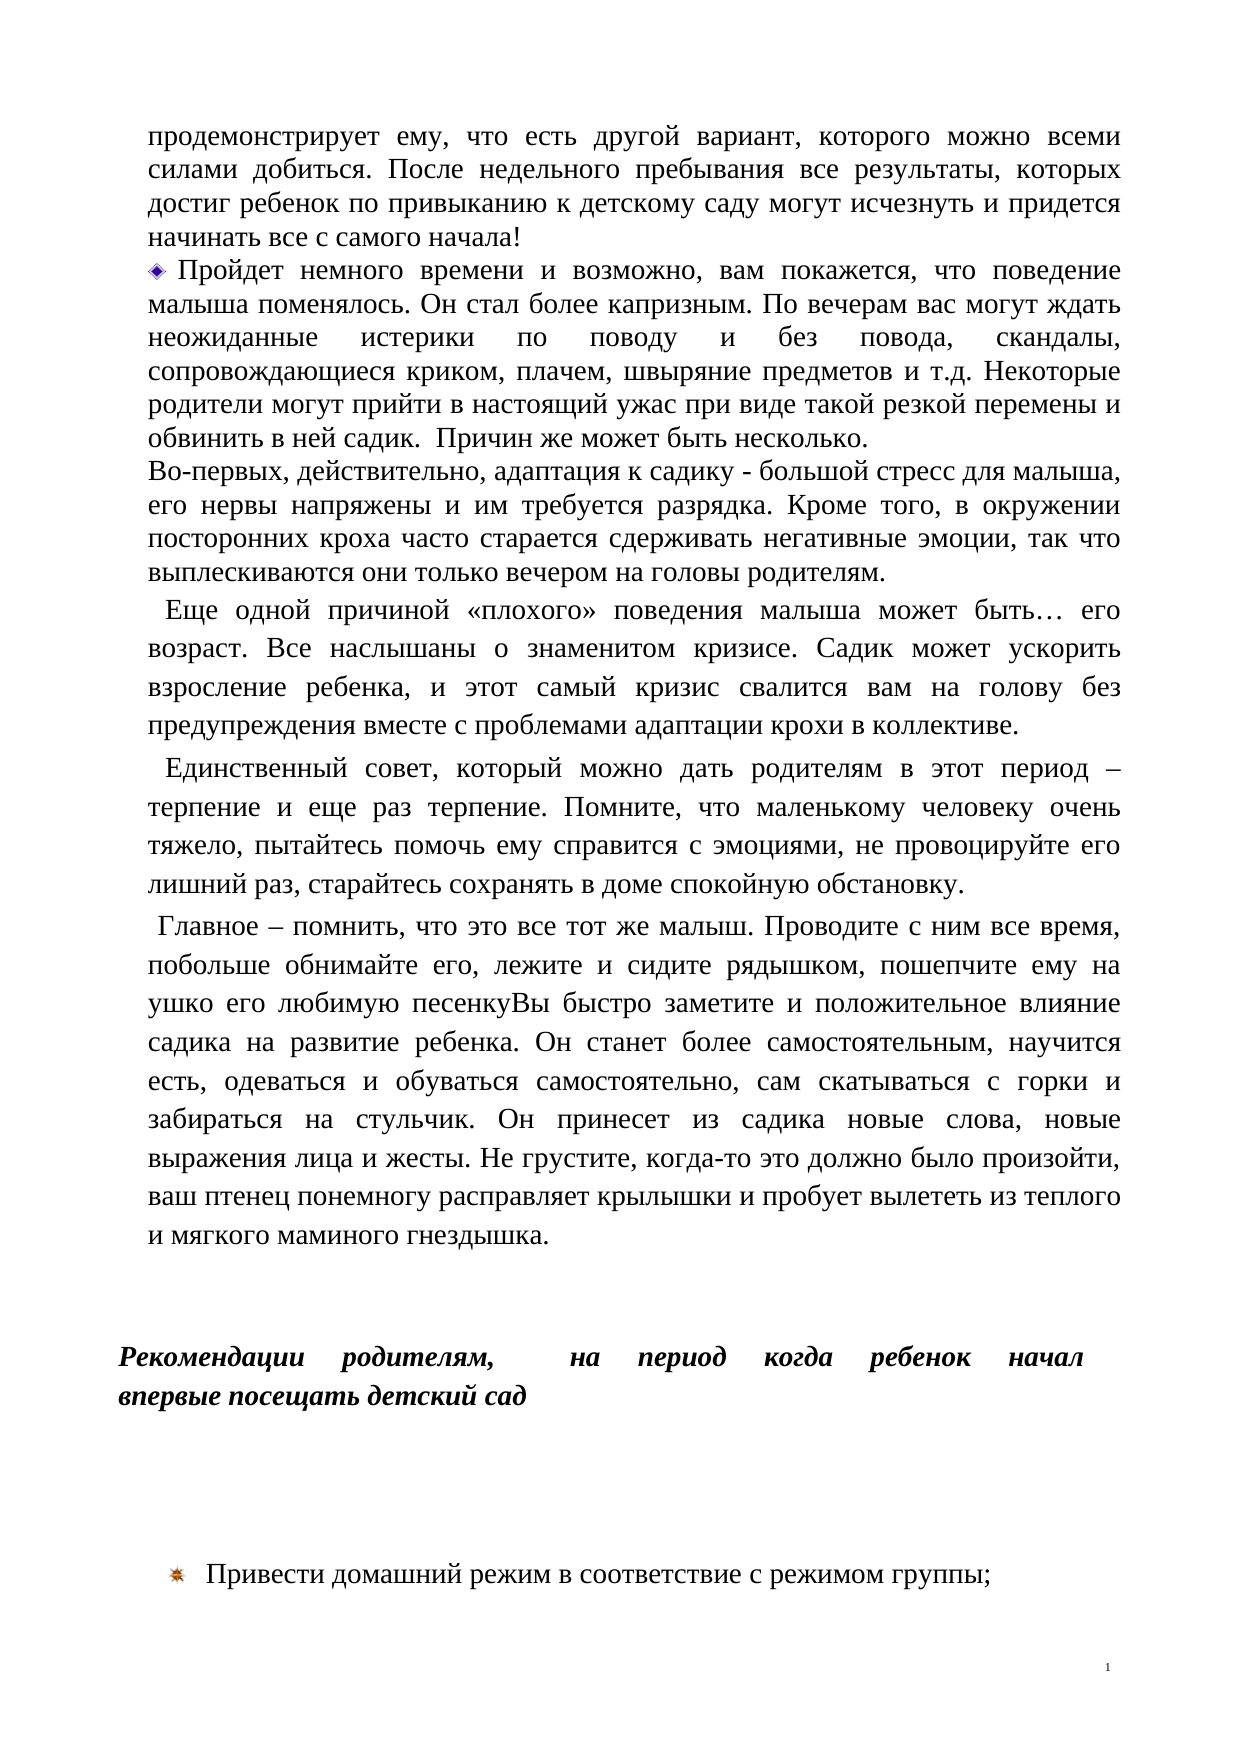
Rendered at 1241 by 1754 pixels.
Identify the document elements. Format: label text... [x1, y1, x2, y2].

text Главное – помнить, что это все тот же малыш. Проводите с ним все время, побольше обнимайте его, лежите и сидите рядышком, пошепчите ему на ушко его любимую песенкуВы быстро заметите и положительное влияние садика на развитие ребенка. Он станет более самостоятельным, научится есть, одеваться и обуваться самостоятельно, сам скатываться с горки и забираться на стульчик. Он принесет из садика новые слова, новые выражения лица и жесты. Не грустите, когда-то это должно было произойти, ваш птенец понемногу расправляет крылышки и пробует вылететь из теплого и мягкого маминого гнездышка. [148, 908, 1122, 1250]
text Еще одной причиной «плохого» поведения малыша может быть… его возраст. Все наслышаны о знаменитом кризисе. Садик может ускорить взросление ребенка, и этот самый кризис свалится вам на голову без предупреждения вместе с проблемами адаптации крохи в коллективе. [148, 592, 1122, 741]
text Единственный совет, который можно дать родителям в этот период – терпение и еще раз терпение. Помните, что маленькому человеку очень тяжело, пытайтесь помочь ему справится с эмоциями, не провоцируйте его лишний раз, старайтесь сохранять в доме спокойную обстановку. [148, 750, 1122, 899]
list Пройдет немного времени и возможно, вам покажется, что поведение малыша поменялось. Он стал более капризным. По вечерам вас могут ждать неожиданные истерики по поводу и без повода, скандалы, сопровождающиеся криком, плачем, швыряние предметов и т.д. Некоторые родители могут прийти в настоящий ужас при виде такой резкой перемены и обвинить в ней садик. Причин же может быть несколько. [148, 252, 1122, 453]
picture [169, 1566, 186, 1584]
text Рекомендации родителям, на период когда ребенок начал впервые посещать детский сад [118, 1339, 1122, 1411]
list Привести домашний режим в соответствие с режимом группы; [168, 1556, 1122, 1589]
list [148, 118, 1122, 252]
list Во-первых, действительно, адаптация к садику - большой стресс для малыша, его нервы напряжены и им требуется разрядка. Кроме того, в окружении посторонних кроха часто старается сдерживать негативные эмоции, так что выплескиваются они только вечером на головы родителям. [148, 453, 1122, 588]
picture [148, 263, 166, 280]
